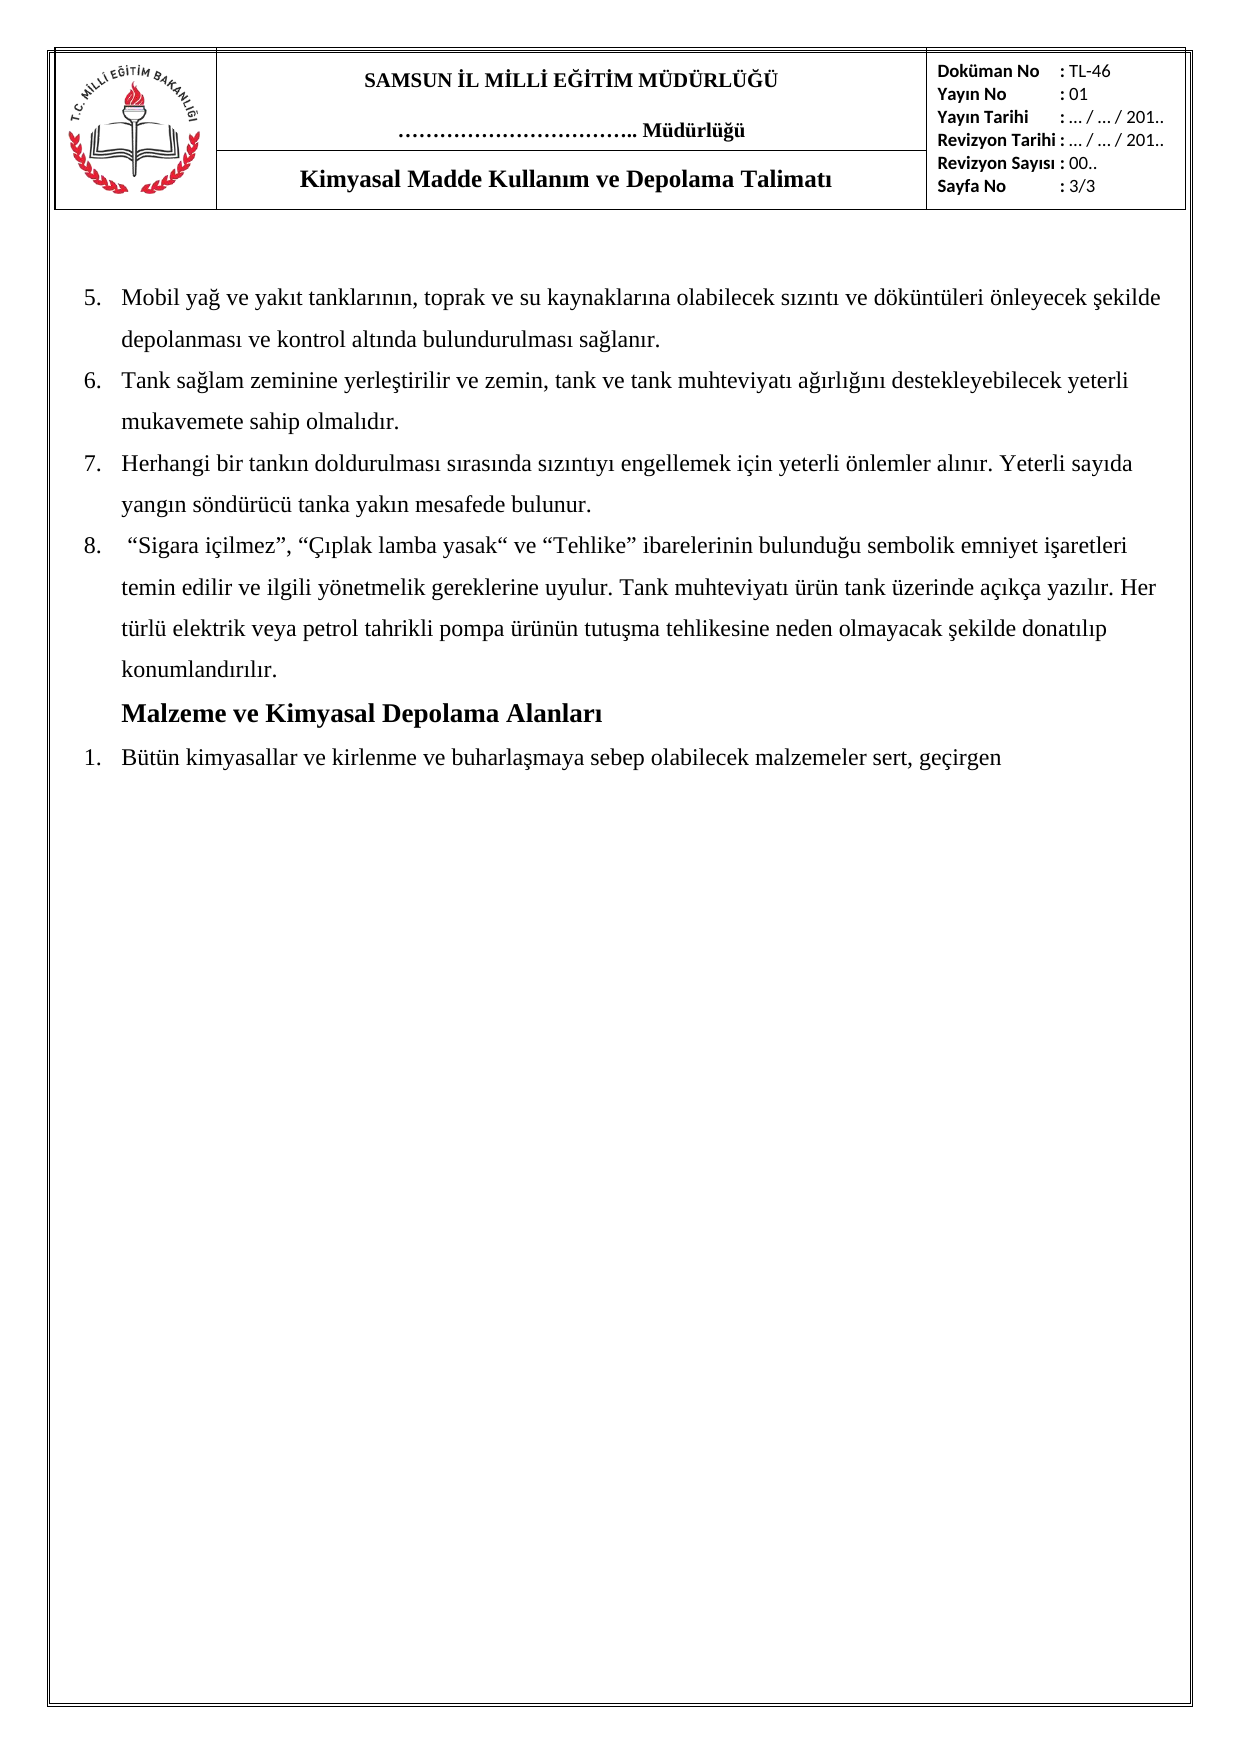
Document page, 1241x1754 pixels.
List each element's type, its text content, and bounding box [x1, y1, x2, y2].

list Mobil yağ ve yakıt tanklarının, toprak ve su kaynaklarına olabilecek sızıntı ve döküntüleri önleyecek şekilde depolanması ve kontrol altında bulundurulması sağlanır. [84, 283, 1169, 352]
list “Sigara içilmez”, “Çıplak lamba yasak“ ve “Tehlike” ibarelerinin bulunduğu sembolik emniyet işaretleri temin edilir ve ilgili yönetmelik gereklerine uyulur. Tank muhteviyatı ürün tank üzerinde açıkça yazılır. Her türlü elektrik veya petrol tahrikli pompa ürünün tutuşma tehlikesine neden olmayacak şekilde donatılıp konumlandırılır. [84, 531, 1169, 683]
table_header [56, 53, 216, 208]
list Herhangi bir tankın doldurulması sırasında sızıntıyı engellemek için yeterli önlemler alınır. Yeterli sayıda yangın söndürücü tanka yakın mesafede bulunur. [84, 449, 1169, 518]
table_cell Kimyasal Madde Kullanım ve Depolama Talimatı [217, 151, 926, 208]
list Malzeme ve Kimyasal Depolama Alanları [121, 697, 1169, 728]
list Bütün kimyasallar ve kirlenme ve buharlaşmaya sebep olabilecek malzemeler sert, geçirgen [84, 743, 1169, 771]
list Tank sağlam zeminine yerleştirilir ve zemin, tank ve tank muhteviyatı ağırlığını destekleyebilecek yeterli mukavemete sahip olmalıdır. [84, 366, 1169, 435]
table_header SAMSUN İL MİLLİ EĞİTİM MÜDÜRLÜĞÜ …………………………….. Müdürlüğü [217, 53, 926, 150]
table_header Doküman No : TL-46 Yayın No : 01 Yayın Tarihi : … / … / 201.. Revizyon Tarihi : … / … / 201.. Revizyon Sayısı : 00.. Sayfa No : 3/3 [927, 53, 1185, 208]
picture [63, 61, 205, 201]
